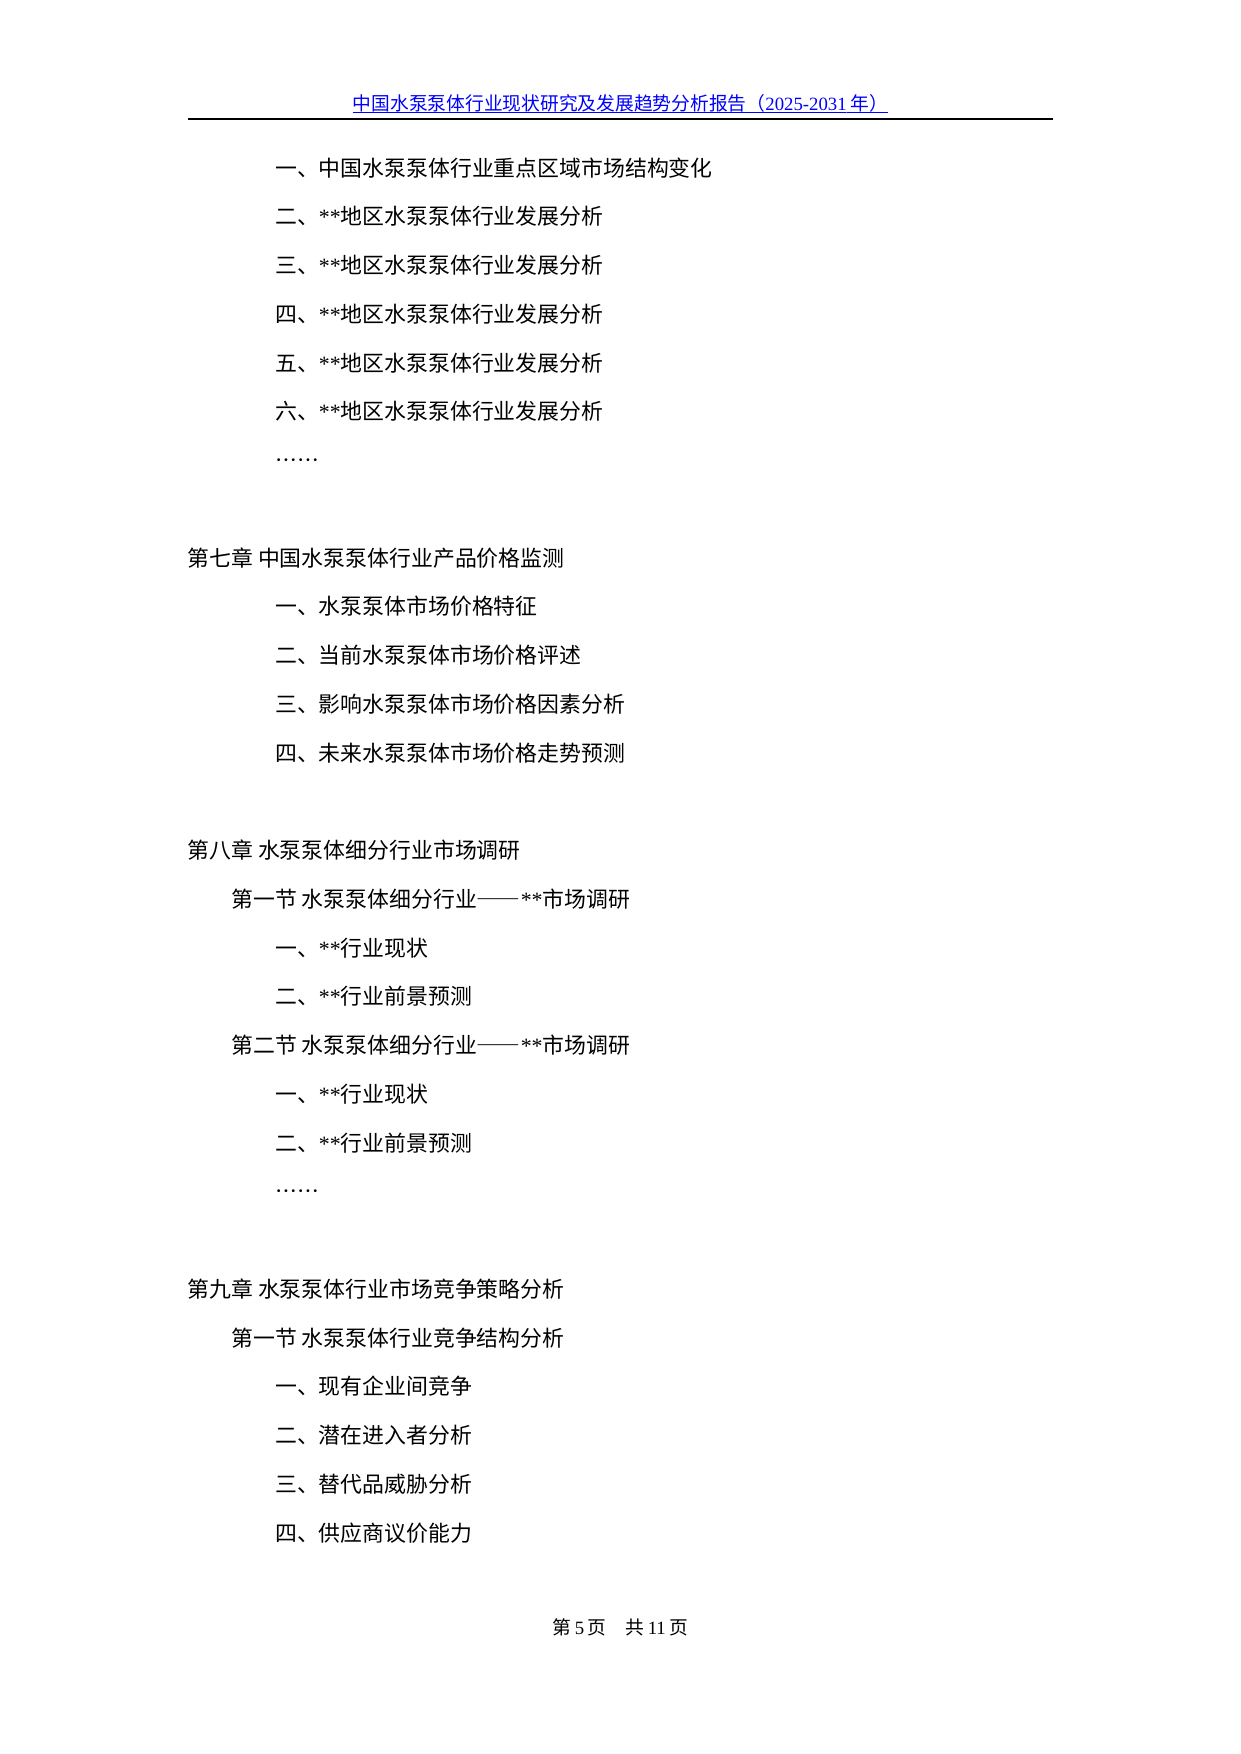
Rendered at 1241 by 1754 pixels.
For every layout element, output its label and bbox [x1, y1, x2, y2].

text [187, 150, 1053, 1548]
